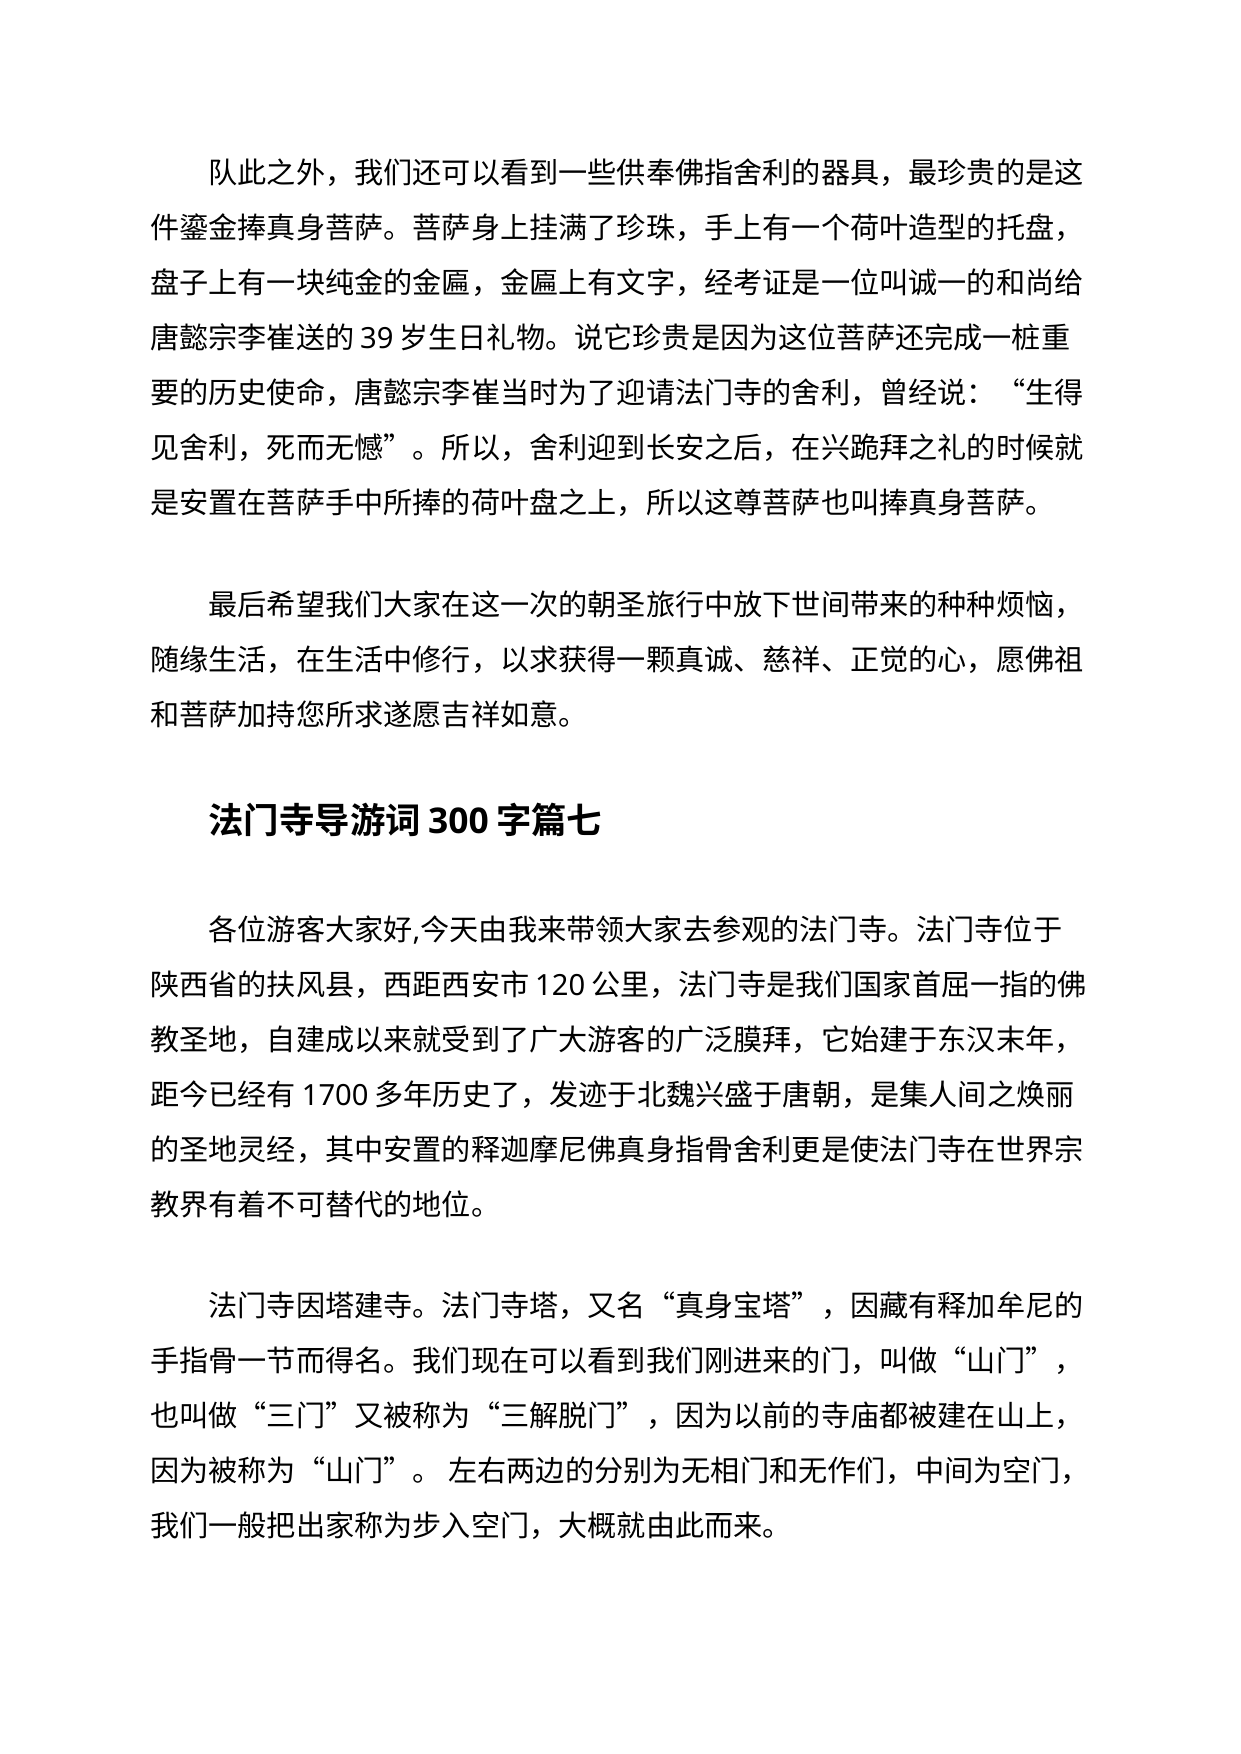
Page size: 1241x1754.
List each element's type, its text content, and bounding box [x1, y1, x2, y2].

text 队此之外，我们还可以看到一些供奉佛指舍利的器具，最珍贵的是这件鎏金捧真身菩萨。菩萨身上挂满了珍珠，手上有一个荷叶造型的托盘，盘子上有一块纯金的金匾，金匾上有文字，经考证是一位叫诚一的和尚给唐懿宗李崔送的39岁生日礼物。说它珍贵是因为这位菩萨还完成一桩重要的历史使命，唐懿宗李崔当时为了迎请法门寺的舍利，曾经说：“生得见舍利，死而无憾”。所以，舍利迎到长安之后，在兴跪拜之礼的时候就是安置在菩萨手中所捧的荷叶盘之上，所以这尊菩萨也叫捧真身菩萨。 [150, 150, 1090, 522]
text 法门寺因塔建寺。法门寺塔，又名“真身宝塔”，因藏有释加牟尼的手指骨一节而得名。我们现在可以看到我们刚进来的门，叫做“山门”，也叫做“三门”又被称为“三解脱门”，因为以前的寺庙都被建在山上，因为被称为“山门”。 左右两边的分别为无相门和无作们，中间为空门，我们一般把出家称为步入空门，大概就由此而来。 [150, 1283, 1090, 1545]
text 最后希望我们大家在这一次的朝圣旅行中放下世间带来的种种烦恼，随缘生活，在生活中修行，以求获得一颗真诚、慈祥、正觉的心，愿佛祖和菩萨加持您所求遂愿吉祥如意。 [150, 581, 1090, 733]
text 法门寺导游词300字篇七 [150, 793, 1090, 844]
text 各位游客大家好,今天由我来带领大家去参观的法门寺。法门寺位于陕西省的扶风县，西距西安市120公里，法门寺是我们国家首屈一指的佛教圣地，自建成以来就受到了广大游客的广泛膜拜，它始建于东汉末年，距今已经有1700多年历史了，发迹于北魏兴盛于唐朝，是集人间之焕丽的圣地灵经，其中安置的释迦摩尼佛真身指骨舍利更是使法门寺在世界宗教界有着不可替代的地位。 [150, 906, 1090, 1223]
